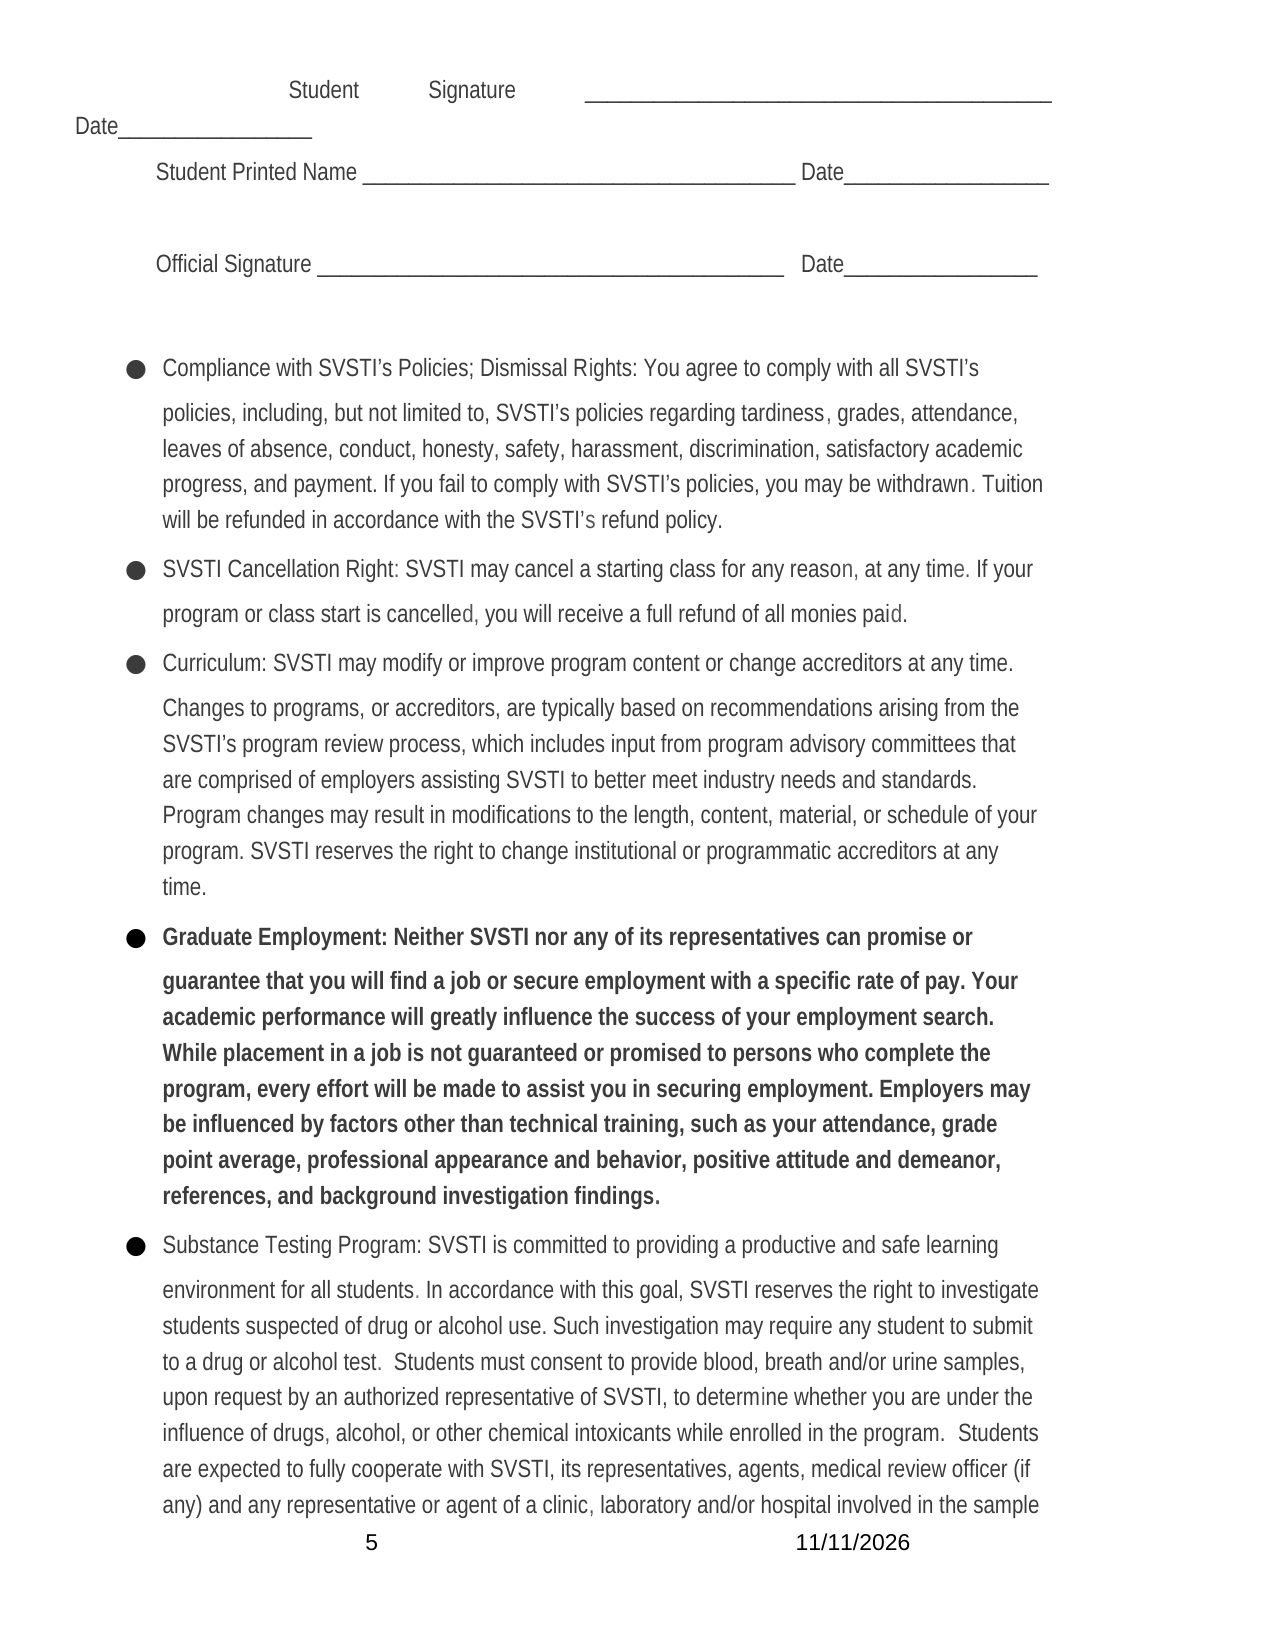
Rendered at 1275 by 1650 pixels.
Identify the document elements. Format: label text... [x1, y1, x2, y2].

text Student Signature _________________________________________ Date_________________ [75, 75, 1053, 139]
list Curriculum: SVSTI may modify or improve program content or change accreditors at any time. Changes to programs, or accreditors, are typically based on recommendations arising from the SVSTI’s program review process, which includes input from program advisory committees that are comprised of employers assisting SVSTI to better meet industry needs and standards. Program changes may result in modifications to the length, content, material, or schedule of your program. SVSTI reserves the right to change institutional or programmatic accreditors at any time. [125, 635, 1046, 901]
list SVSTI Cancellation Right: SVSTI may cancel a starting class for any reason, at any time. If your program or class start is cancelled, you will receive a full refund of all monies paid. [125, 541, 1046, 628]
text Student Printed Name ______________________________________ Date__________________ [75, 157, 1053, 185]
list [125, 1217, 1046, 1518]
list Graduate Employment: Neither SVSTI nor any of its representatives can promise or guarantee that you will find a job or secure employment with a specific rate of pay. Your academic performance will greatly influence the success of your employment search. While placement in a job is not guaranteed or promised to persons who complete the program, every effort will be made to assist you in securing employment. Employers may be influenced by factors other than technical training, such as your attendance, grade point average, professional appearance and behavior, positive attitude and demeanor, references, and background investigation findings. [125, 908, 1046, 1209]
text Official Signature _________________________________________ Date_________________ [75, 249, 1053, 277]
list Compliance with SVSTI’s Policies; Dismissal Rights: You agree to comply with all SVSTI’s policies, including, but not limited to, SVSTI’s policies regarding tardiness, grades, attendance, leaves of absence, conduct, honesty, safety, harassment, discrimination, satisfactory academic progress, and payment. If you fail to comply with SVSTI’s policies, you may be withdrawn. Tuition will be refunded in accordance with the SVSTI’s refund policy. [125, 339, 1046, 534]
